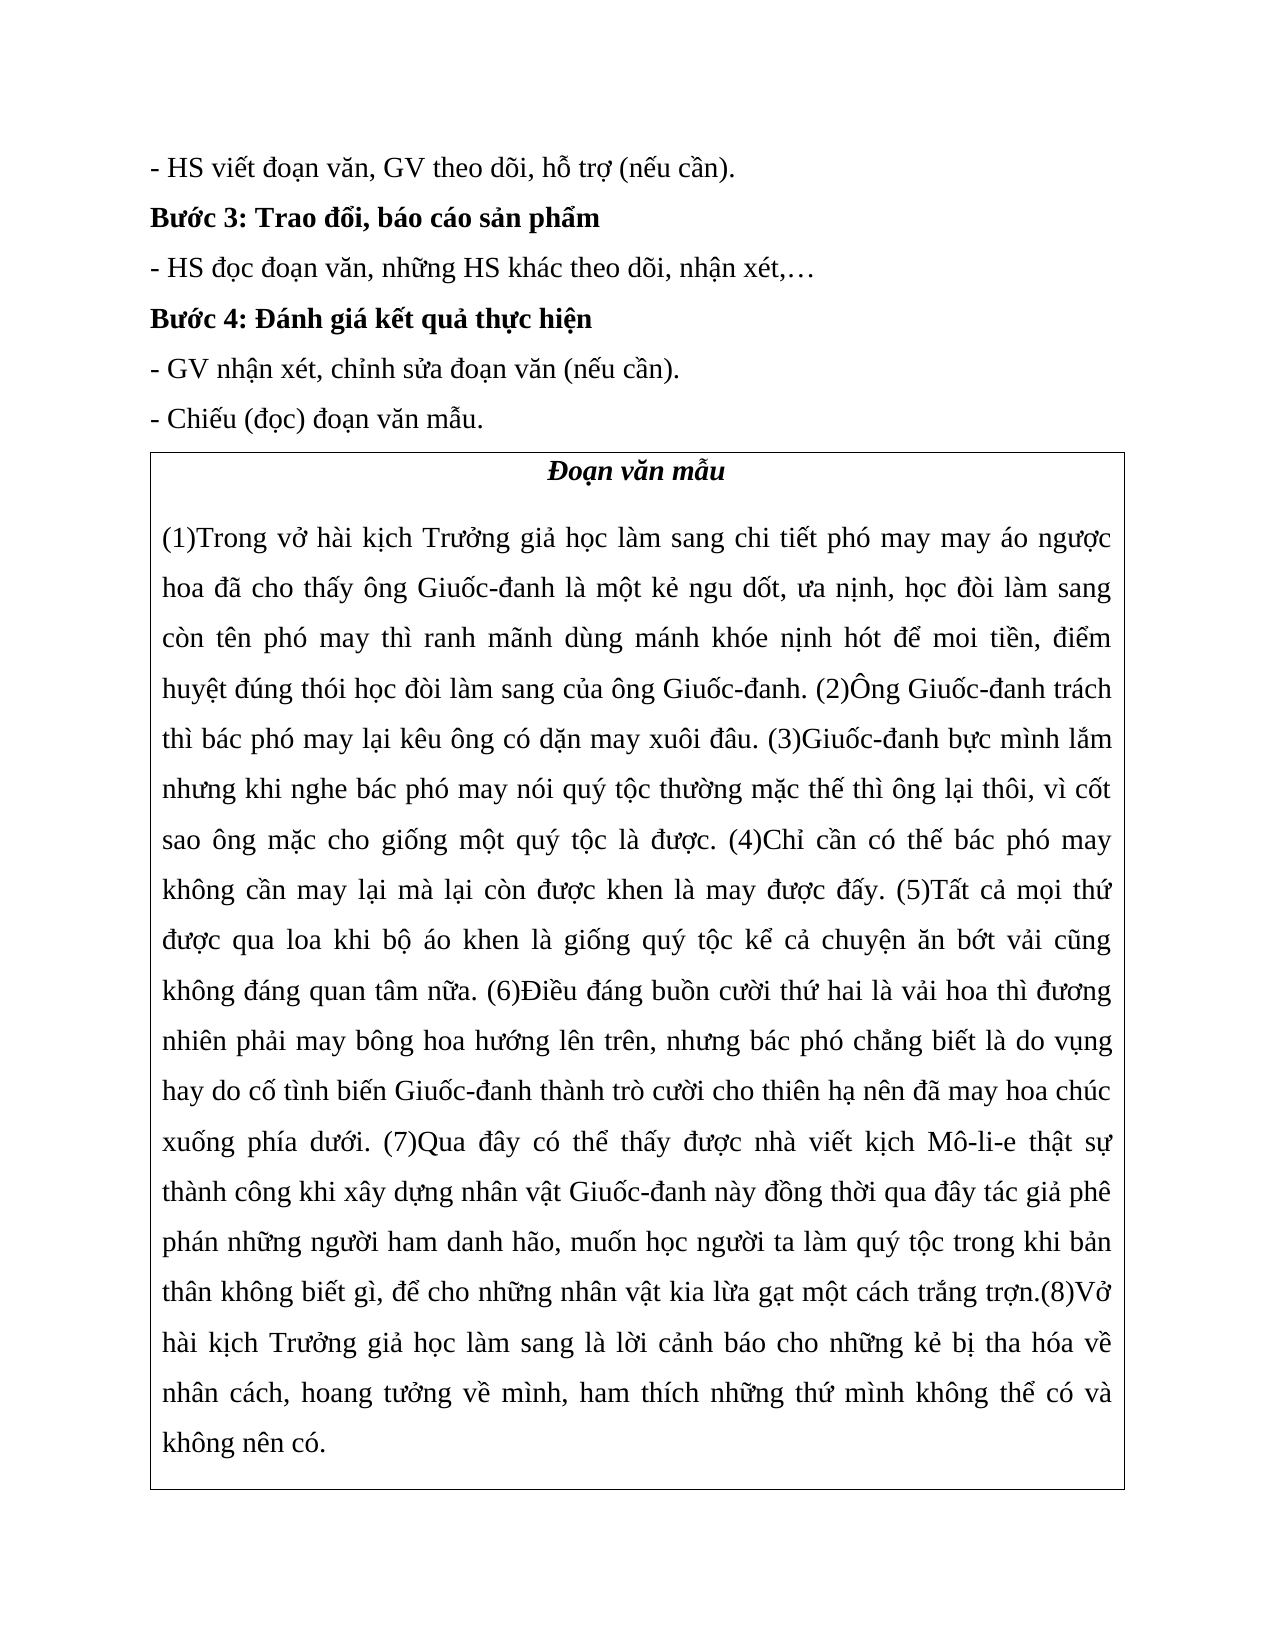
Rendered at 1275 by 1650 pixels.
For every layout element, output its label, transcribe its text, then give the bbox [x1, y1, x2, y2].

text Bước 4: Đánh giá kết quả thực hiện [150, 301, 1125, 334]
text - GV nhận xét, chỉnh sửa đoạn văn (nếu cần). [150, 351, 1125, 385]
text - HS viết đoạn văn, GV theo dõi, hỗ trợ (nếu cần). [150, 150, 1125, 183]
text - Chiếu (đọc) đoạn văn mẫu. [150, 402, 1125, 435]
text - HS đọc đoạn văn, những HS khác theo dõi, nhận xét,… [150, 251, 1125, 284]
table_header Đoạn văn mẫu (1)Trong vở hài kịch Trưởng giả học làm sang chi tiết phó may may áo ngược hoa đã cho thấy ông Giuốc-đanh là một kẻ ngu dốt, ưa nịnh, học đòi làm sang còn tên phó may thì ranh mãnh dùng mánh khóe nịnh hót để moi tiền, điểm huyệt đúng thói học đòi làm sang của ông Giuốc-đanh. (2)Ông Giuốc-đanh trách thì bác phó may lại kêu ông có dặn may xuôi đâu. (3)Giuốc-đanh bực mình lắm nhưng khi nghe bác phó may nói quý tộc thường mặc thế thì ông lại thôi, vì cốt sao ông mặc cho giống một quý tộc là được. (4)Chỉ cần có thế bác phó may không cần may lại mà lại còn được khen là may được đấy. (5)Tất cả mọi thứ được qua loa khi bộ áo khen là giống quý tộc kể cả chuyện ăn bớt vải cũng không đáng quan tâm nữa. (6)Điều đáng buồn cười thứ hai là vải hoa thì đương nhiên phải may bông hoa hướng lên trên, nhưng bác phó chẳng biết là do vụng hay do cố tình biến Giuốc-đanh thành trò cười cho thiên hạ nên đã may hoa chúc xuống phía dưới. (7)Qua đây có thể thấy được nhà viết kịch Mô-li-e thật sự thành công khi xây dựng nhân vật Giuốc-đanh này đồng thời qua đây tác giả phê phán những người ham danh hão, muốn học người ta làm quý tộc trong khi bản thân không biết gì, để cho những nhân vật kia lừa gạt một cách trắng trợn.(8)Vở hài kịch Trưởng giả học làm sang là lời cảnh báo cho những kẻ bị tha hóa về nhân cách, hoang tưởng về mình, ham thích những thứ mình không thể có và không nên có. [151, 453, 1124, 1489]
text Bước 3: Trao đổi, báo cáo sản phẩm [150, 200, 1125, 234]
